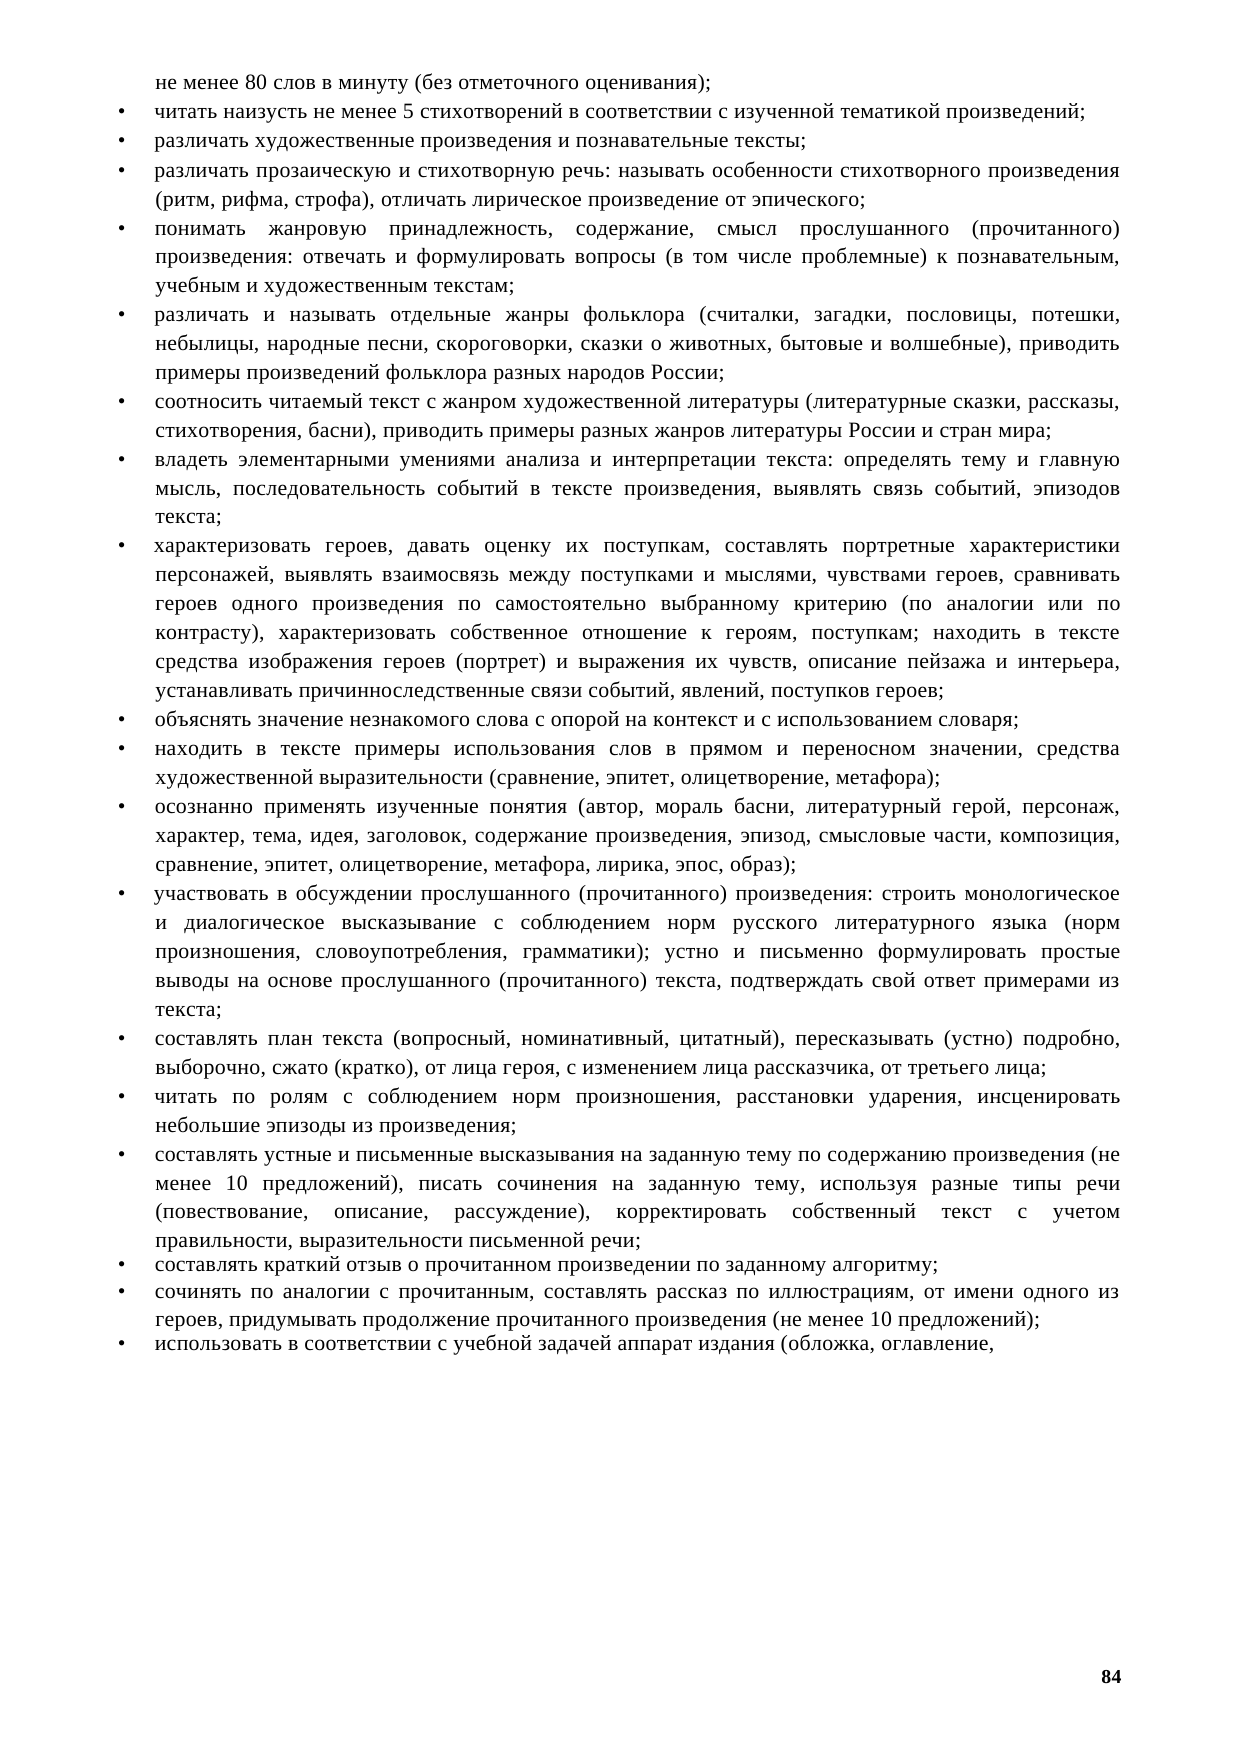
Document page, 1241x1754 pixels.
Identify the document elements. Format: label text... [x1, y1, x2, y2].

list составлять краткий отзыв о прочитанном произведении по заданному алгоритму; [118, 1254, 1124, 1276]
list сочинять по аналогии с прочитанным, составлять рассказ по иллюстрациям, от имени одного из героев, придумывать продолжение прочитанного произведения (не менее 10 предложений); [118, 1276, 1122, 1333]
list объяснять значение незнакомого слова с опорой на контекст и с использованием словаря; [118, 703, 1124, 732]
list читать наизусть не менее 5 стихотворений в соответствии с изученной тематикой произведений; [118, 95, 1122, 124]
list характеризовать героев, давать оценку их поступкам, составлять портретные характеристики персонажей, выявлять взаимосвязь между поступками и мыслями, чувствами героев, сравнивать героев одного произведения по самостоятельно выбранному критерию (по аналогии или по контрасту), характеризовать собственное отношение к героям, поступкам; находить в тексте средства изображения героев (портрет) и выражения их чувств, описание пейзажа и интерьера, устанавливать причинноследственные связи событий, явлений, поступков героев; [118, 530, 1122, 703]
list участвовать в обсуждении прослушанного (прочитанного) произведения: строить монологическое и диалогическое высказывание с соблюдением норм русского литературного языка (норм произношения, словоупотребления, грамматики); устно и письменно формулировать простые выводы на основе прослушанного (прочитанного) текста, подтверждать свой ответ примерами из текста; [118, 877, 1122, 1022]
list составлять план текста (вопросный, номинативный, цитатный), пересказывать (устно) подробно, выборочно, сжато (кратко), от лица героя, с изменением лица рассказчика, от третьего лица; [118, 1022, 1122, 1080]
list владеть элементарными умениями анализа и интерпретации текста: определять тему и главную мысль, последовательность событий в тексте произведения, выявлять связь событий, эпизодов текста; [118, 443, 1122, 530]
list различать художественные произведения и познавательные тексты; [118, 124, 1124, 153]
list осознанно применять изученные понятия (автор, мораль басни, литературный герой, персонаж, характер, тема, идея, заголовок, содержание произведения, эпизод, смысловые части, композиция, сравнение, эпитет, олицетворение, метафора, лирика, эпос, образ); [118, 790, 1122, 877]
text 84 [1101, 1667, 1121, 1687]
list использовать в соответствии с учебной задачей аппарат издания (обложка, оглавление, [118, 1333, 1124, 1354]
list различать и называть отдельные жанры фольклора (считалки, загадки, пословицы, потешки, небылицы, народные песни, скороговорки, сказки о животных, бытовые и волшебные), приводить примеры произведений фольклора разных народов России; [118, 298, 1122, 385]
list различать прозаическую и стихотворную речь: называть особенности стихотворного произведения (ритм, рифма, строфа), отличать лирическое произведение от эпического; [118, 153, 1122, 212]
list составлять устные и письменные высказывания на заданную тему по содержанию произведения (не менее 10 предложений), писать сочинения на заданную тему, используя разные типы речи (повествование, описание, рассуждение), корректировать собственный текст с учетом правильности, выразительности письменной речи; [118, 1138, 1122, 1254]
list читать по ролям с соблюдением норм произношения, расстановки ударения, инсценировать небольшие эпизоды из произведения; [118, 1080, 1122, 1138]
list понимать жанровую принадлежность, содержание, смысл прослушанного (прочитанного) произведения: отвечать и формулировать вопросы (в том числе проблемные) к познавательным, учебным и художественным текстам; [118, 212, 1122, 298]
list соотносить читаемый текст с жанром художественной литературы (литературные сказки, рассказы, стихотворения, басни), приводить примеры разных жанров литературы России и стран мира; [118, 385, 1122, 443]
list находить в тексте примеры использования слов в прямом и переносном значении, средства художественной выразительности (сравнение, эпитет, олицетворение, метафора); [118, 732, 1122, 790]
text не менее 80 слов в минуту (без отметочного оценивания); [155, 72, 1124, 94]
